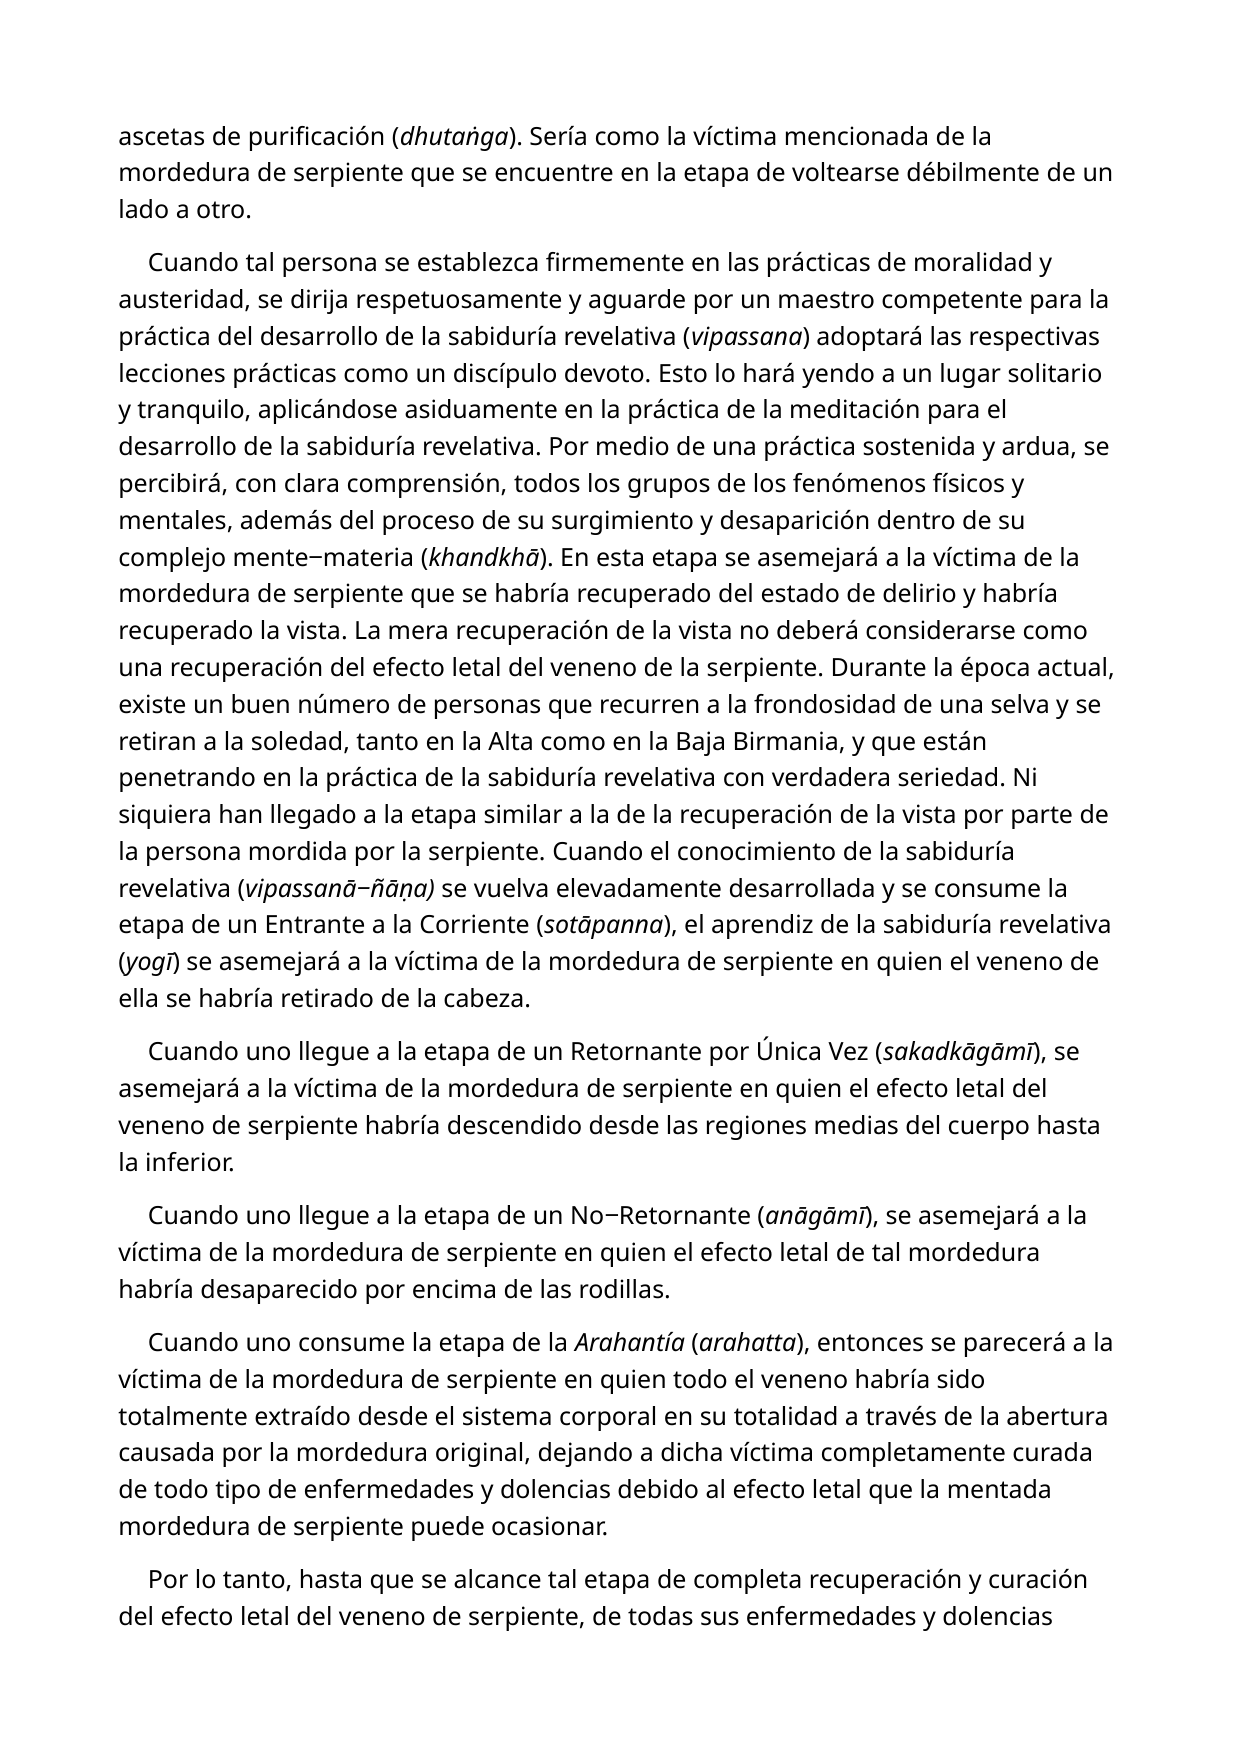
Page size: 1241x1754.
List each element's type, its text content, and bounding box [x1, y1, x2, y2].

text Cuando uno llegue a la etapa de un Retornante por Única Vez (sakadkāgāmī), se asemejará a la víctima de la mordedura de serpiente en quien el efecto letal del veneno de serpiente habría descendido desde las regiones medias del cuerpo hasta la inferior. [118, 1034, 1122, 1178]
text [118, 1562, 1122, 1633]
text Cuando uno llegue a la etapa de un No‒Retornante (anāgāmī), se asemejará a la víctima de la mordedura de serpiente en quien el efecto letal de tal mordedura habría desaparecido por encima de las rodillas. [118, 1198, 1122, 1305]
text Cuando uno consume la etapa de la Arahantía (arahatta), entonces se parecerá a la víctima de la mordedura de serpiente en quien todo el veneno habría sido totalmente extraído desde el sistema corporal en su totalidad a través de la abertura causada por la mordedura original, dejando a dicha víctima completamente curada de todo tipo de enfermedades y dolencias debido al efecto letal que la mentada mordedura de serpiente puede ocasionar. [118, 1325, 1122, 1543]
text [118, 118, 1122, 226]
text Cuando tal persona se establezca firmemente en las prácticas de moralidad y austeridad, se dirija respetuosamente y aguarde por un maestro competente para la práctica del desarrollo de la sabiduría revelativa (vipassana) adoptará las respectivas lecciones prácticas como un discípulo devoto. Esto lo hará yendo a un lugar solitario y tranquilo, aplicándose asiduamente en la práctica de la meditación para el desarrollo de la sabiduría revelativa. Por medio de una práctica sostenida y ardua, se percibirá, con clara comprensión, todos los grupos de los fenómenos físicos y mentales, además del proceso de su surgimiento y desaparición dentro de su complejo mente‒materia (khandkhā). En esta etapa se asemejará a la víctima de la mordedura de serpiente que se habría recuperado del estado de delirio y habría recuperado la vista. La mera recuperación de la vista no deberá considerarse como una recuperación del efecto letal del veneno de la serpiente. Durante la época actual, existe un buen número de personas que recurren a la frondosidad de una selva y se retiran a la soledad, tanto en la Alta como en la Baja Birmania, y que están penetrando en la práctica de la sabiduría revelativa con verdadera seriedad. Ni siquiera han llegado a la etapa similar a la de la recuperación de la vista por parte de la persona mordida por la serpiente. Cuando el conocimiento de la sabiduría revelativa (vipassanā‒ñāṇa) se vuelva elevadamente desarrollada y se consume la etapa de un Entrante a la Corriente (sotāpanna), el aprendiz de la sabiduría revelativa (yogī) se asemejará a la víctima de la mordedura de serpiente en quien el veneno de ella se habría retirado de la cabeza. [118, 245, 1122, 1014]
